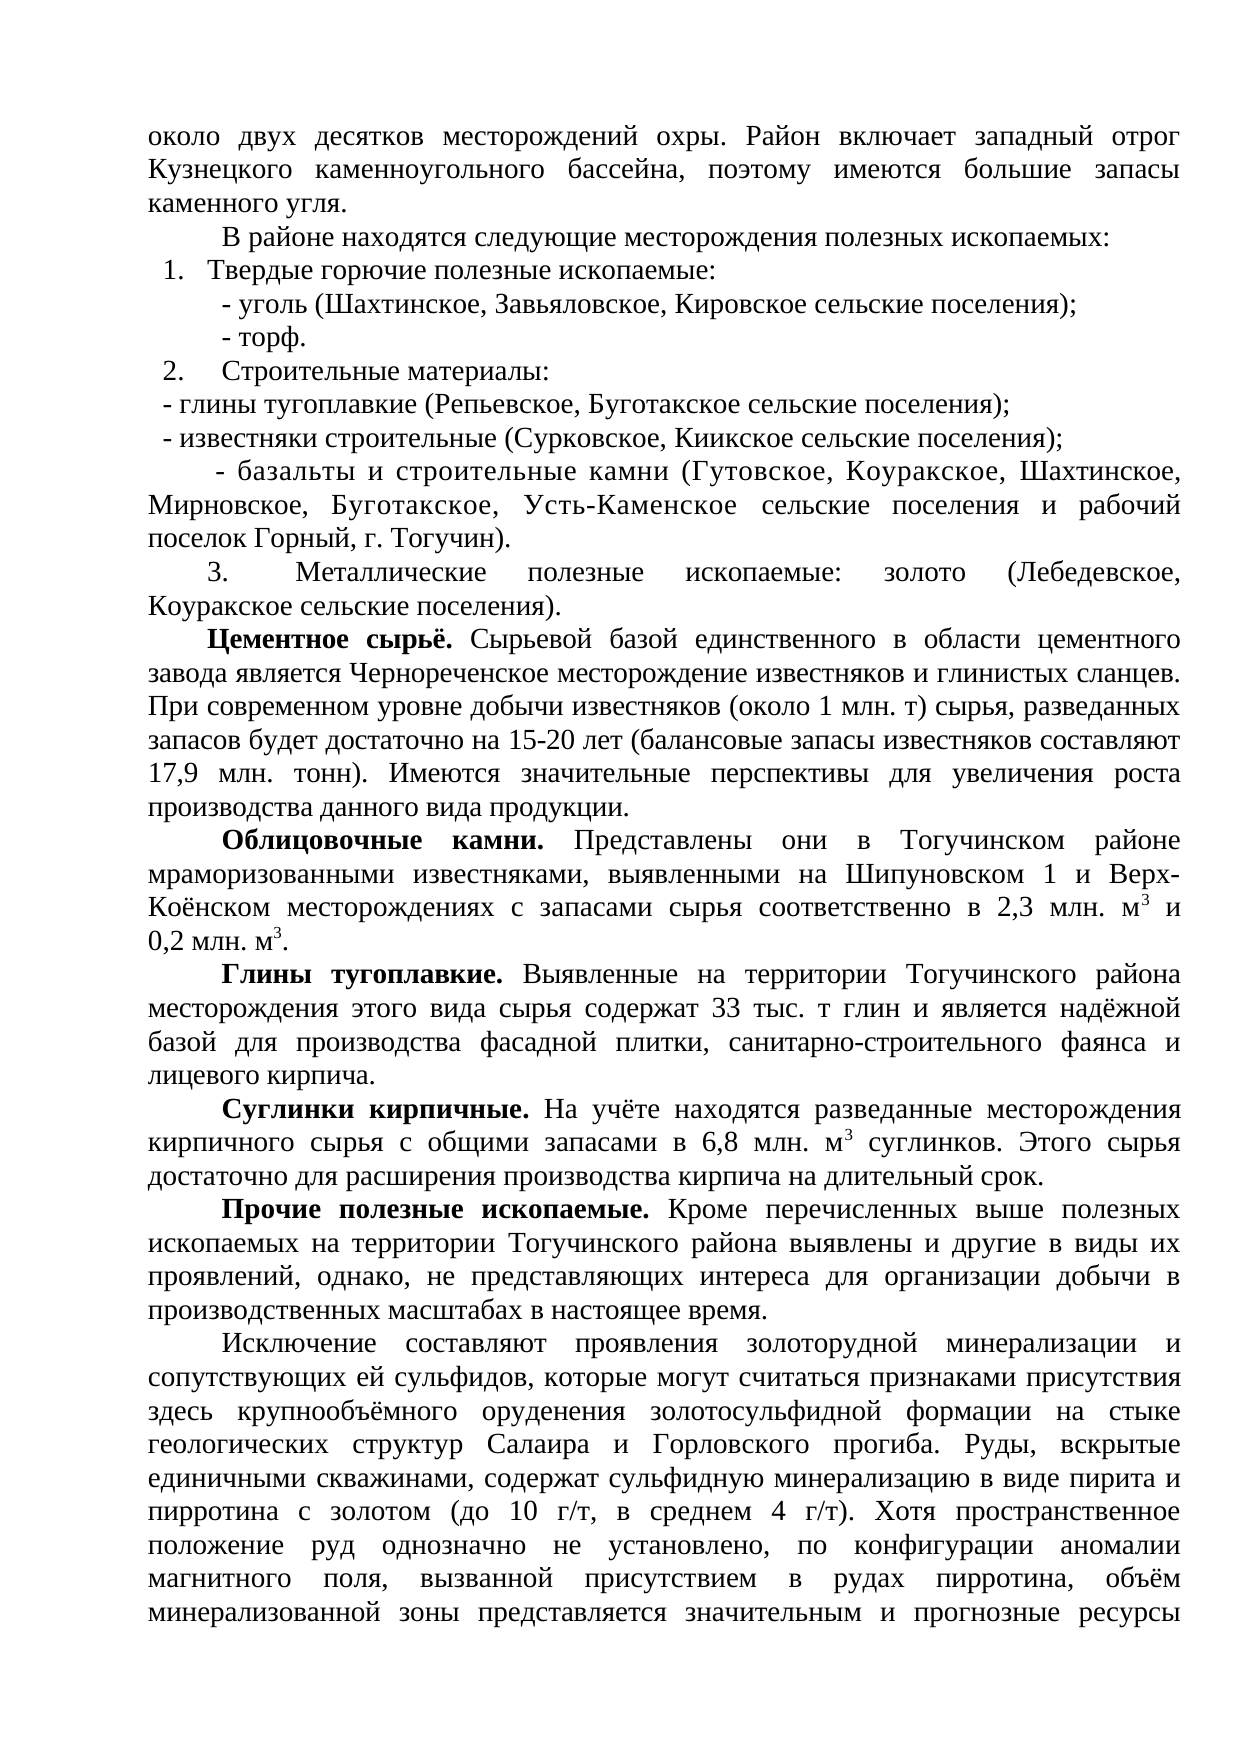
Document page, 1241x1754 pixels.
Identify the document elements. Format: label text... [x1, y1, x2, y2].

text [148, 118, 1181, 219]
text Цементное сырьё. Сырьевой базой единственного в области цементного завода является Чернореченское месторождение известняков и глинистых сланцев. При современном уровне добычи известняков (около 1 млн. т) сырья, разведанных запасов будет достаточно на 15-20 лет (балансовые запасы известняков составляют 17,9 млн. тонн). Имеются значительные перспективы для увеличения роста производства данного вида продукции. [148, 621, 1181, 822]
text 3. Металлические полезные ископаемые: золото (Лебедевское, Коуракское сельские поселения). [148, 554, 1181, 621]
list Твердые горючие полезные ископаемые: [148, 252, 1181, 286]
text Облицовочные камни. Представлены они в Тогучинском районе мраморизованными известняками, выявленными на Шипуновском 1 и Верх-Коёнском месторождениях с запасами сырья соответственно в 2,3 млн. м3 и 0,2 млн. м3. [148, 822, 1181, 957]
text Глины тугоплавкие. Выявленные на территории Тогучинского района месторождения этого вида сырья содержат 33 тыс. т глин и является надёжной базой для производства фасадной плитки, санитарно-строительного фаянса и лицевого кирпича. [148, 957, 1181, 1091]
list Строительные материалы: [148, 353, 1181, 386]
text - глины тугоплавкие (Репьевское, Буготакское сельские поселения); [148, 386, 1181, 420]
text - уголь (Шахтинское, Завьяловское, Кировское сельские поселения); [148, 286, 1181, 319]
text Суглинки кирпичные. На учёте находятся разведанные месторождения кирпичного сырья с общими запасами в 6,8 млн. м3 суглинков. Этого сырья достаточно для расширения производства кирпича на длительный срок. [148, 1091, 1181, 1191]
text - базальты и строительные камни (Гутовское, Коуракское, Шахтинское, Мирновское, Буготакское, Усть-Каменское сельские поселения и рабочий поселок Горный, г. Тогучин). [148, 453, 1181, 554]
text В районе находятся следующие месторождения полезных ископаемых: [148, 219, 1181, 252]
text Прочие полезные ископаемые. Кроме перечисленных выше полезных ископаемых на территории Тогучинского района выявлены и другие в виды их проявлений, однако, не представляющих интереса для организации добычи в производственных масштабах в настоящее время. [148, 1191, 1181, 1326]
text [148, 1326, 1181, 1627]
text - торф. [148, 319, 1181, 353]
text - известняки строительные (Сурковское, Киикское сельские поселения); [148, 420, 1181, 453]
